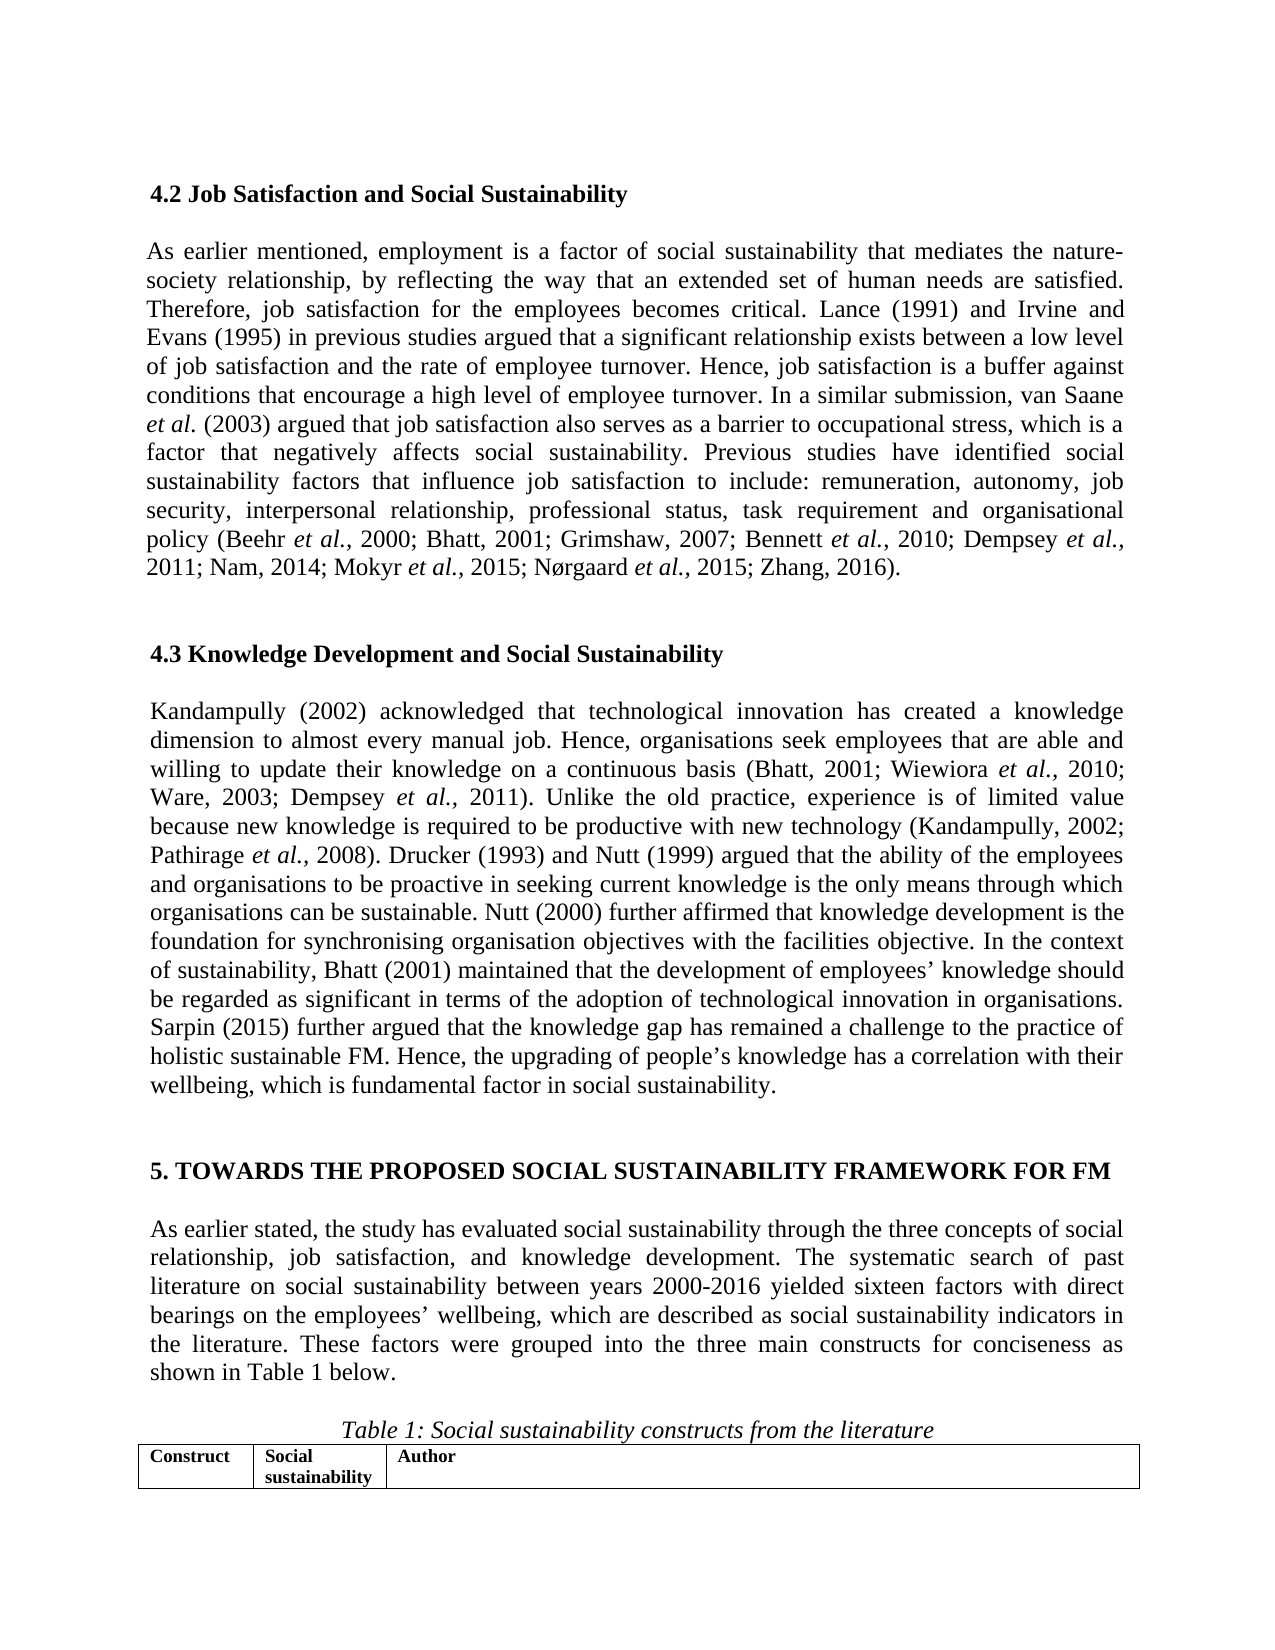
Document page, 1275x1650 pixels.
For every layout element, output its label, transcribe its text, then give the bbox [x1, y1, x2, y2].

list Knowledge Development and Social Sustainability [150, 639, 1125, 667]
table_header Author [387, 1445, 1139, 1488]
text As earlier stated, the study has evaluated social sustainability through the three concepts of social relationship, job satisfaction, and knowledge development. The systematic search of past literature on social sustainability between years 2000-2016 yielded sixteen factors with direct bearings on the employees’ wellbeing, which are described as social sustainability indicators in the literature. These factors were grouped into the three main constructs for conciseness as shown in Table 1 below. [150, 1214, 1125, 1386]
list Job Satisfaction and Social Sustainability [150, 179, 1125, 207]
table_header Construct [139, 1445, 253, 1488]
text Table 1: Social sustainability constructs from the literature [150, 1415, 1125, 1444]
text 5. TOWARDS THE PROPOSED SOCIAL SUSTAINABILITY FRAMEWORK FOR FM [150, 1156, 1125, 1185]
text As earlier mentioned, employment is a factor of social sustainability that mediates the nature-society relationship, by reflecting the way that an extended set of human needs are satisfied. Therefore, job satisfaction for the employees becomes critical. Lance (1991) and Irvine and Evans (1995) in previous studies argued that a significant relationship exists between a low level of job satisfaction and the rate of employee turnover. Hence, job satisfaction is a buffer against conditions that encourage a high level of employee turnover. In a similar submission, van Saane et al. (2003) argued that job satisfaction also serves as a barrier to occupational stress, which is a factor that negatively affects social sustainability. Previous studies have identified social sustainability factors that influence job satisfaction to include: remuneration, autonomy, job security, interpersonal relationship, professional status, task requirement and organisational policy (Beehr et al., 2000; Bhatt, 2001; Grimshaw, 2007; Bennett et al., 2010; Dempsey et al., 2011; Nam, 2014; Mokyr et al., 2015; Nørgaard et al., 2015; Zhang, 2016). [146, 236, 1125, 581]
text Kandampully (2002) acknowledged that technological innovation has created a knowledge dimension to almost every manual job. Hence, organisations seek employees that are able and willing to update their knowledge on a continuous basis (Bhatt, 2001; Wiewiora et al., 2010; Ware, 2003; Dempsey et al., 2011). Unlike the old practice, experience is of limited value because new knowledge is required to be productive with new technology (Kandampully, 2002; Pathirage et al., 2008). Drucker (1993) and Nutt (1999) argued that the ability of the employees and organisations to be proactive in seeking current knowledge is the only means through which organisations can be sustainable. Nutt (2000) further affirmed that knowledge development is the foundation for synchronising organisation objectives with the facilities objective. In the context of sustainability, Bhatt (2001) maintained that the development of employees’ knowledge should be regarded as significant in terms of the adoption of technological innovation in organisations. Sarpin (2015) further argued that the knowledge gap has remained a challenge to the practice of holistic sustainable FM. Hence, the upgrading of people’s knowledge has a correlation with their wellbeing, which is fundamental factor in social sustainability. [150, 696, 1125, 1099]
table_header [254, 1445, 386, 1488]
